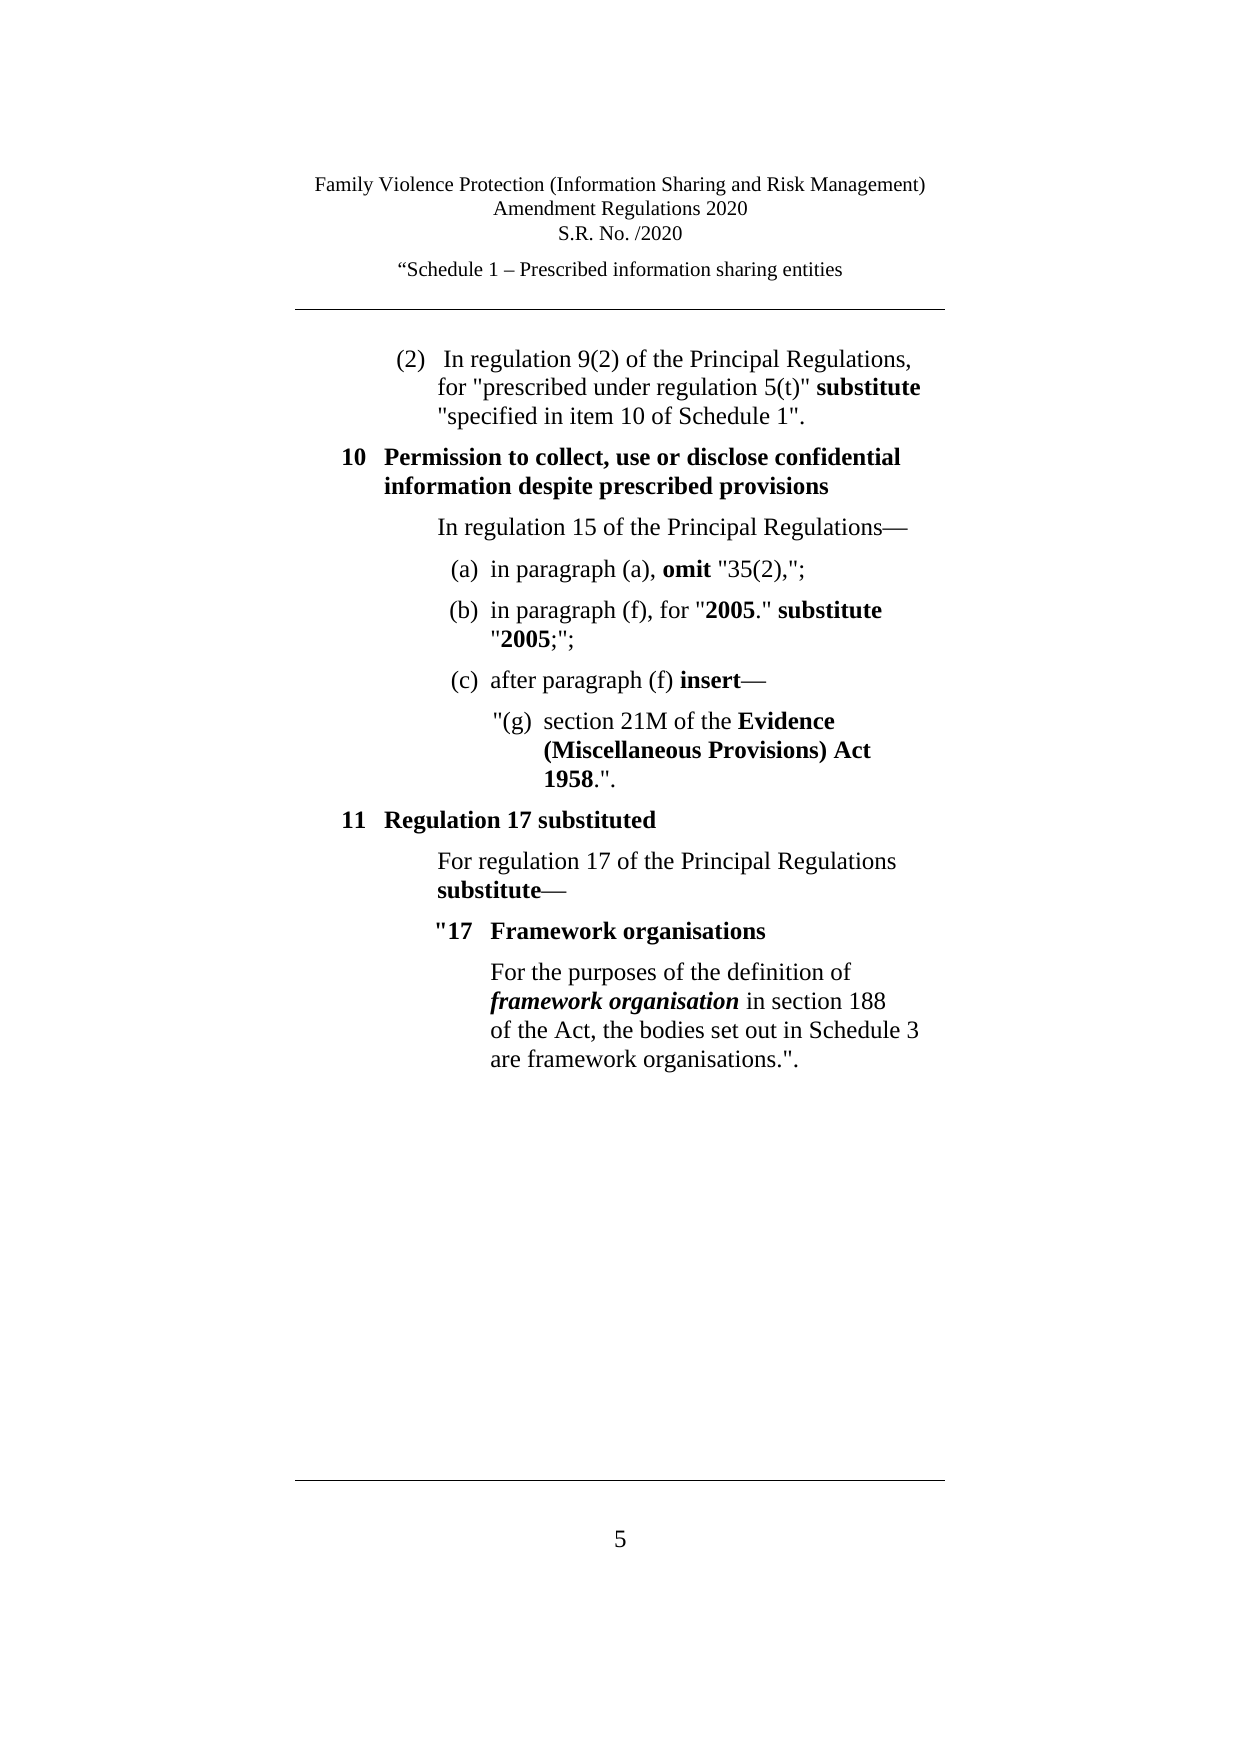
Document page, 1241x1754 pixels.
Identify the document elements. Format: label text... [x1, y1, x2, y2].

subtitle 11 Regulation 17 substituted [295, 805, 945, 834]
subtitle "(g) section 21M of the Evidence (Miscellaneous Provisions) Act 1958.". [295, 706, 945, 792]
subtitle (a) in paragraph (a), omit "35(2),"; [295, 554, 945, 582]
subtitle 10 Permission to collect, use or disclose confidential information despite prescribed provisions [295, 442, 945, 500]
text In regulation 15 of the Principal Regulations— [437, 512, 945, 541]
text For regulation 17 of the Principal Regulations substitute— [437, 846, 945, 904]
subtitle (c) after paragraph (f) insert— [295, 665, 945, 694]
subtitle "17 Framework organisations [295, 916, 945, 945]
subtitle (b) in paragraph (f), for "2005." substitute "2005;"; [295, 595, 945, 652]
subtitle (2) In regulation 9(2) of the Principal Regulations, for "prescribed under regulation 5(t)" substitute "specified in item 10 of Schedule 1". [295, 344, 945, 430]
subtitle For the purposes of the definition of framework organisation in section 188 of the Act, the bodies set out in Schedule 3 are framework organisations.". [490, 957, 945, 1072]
